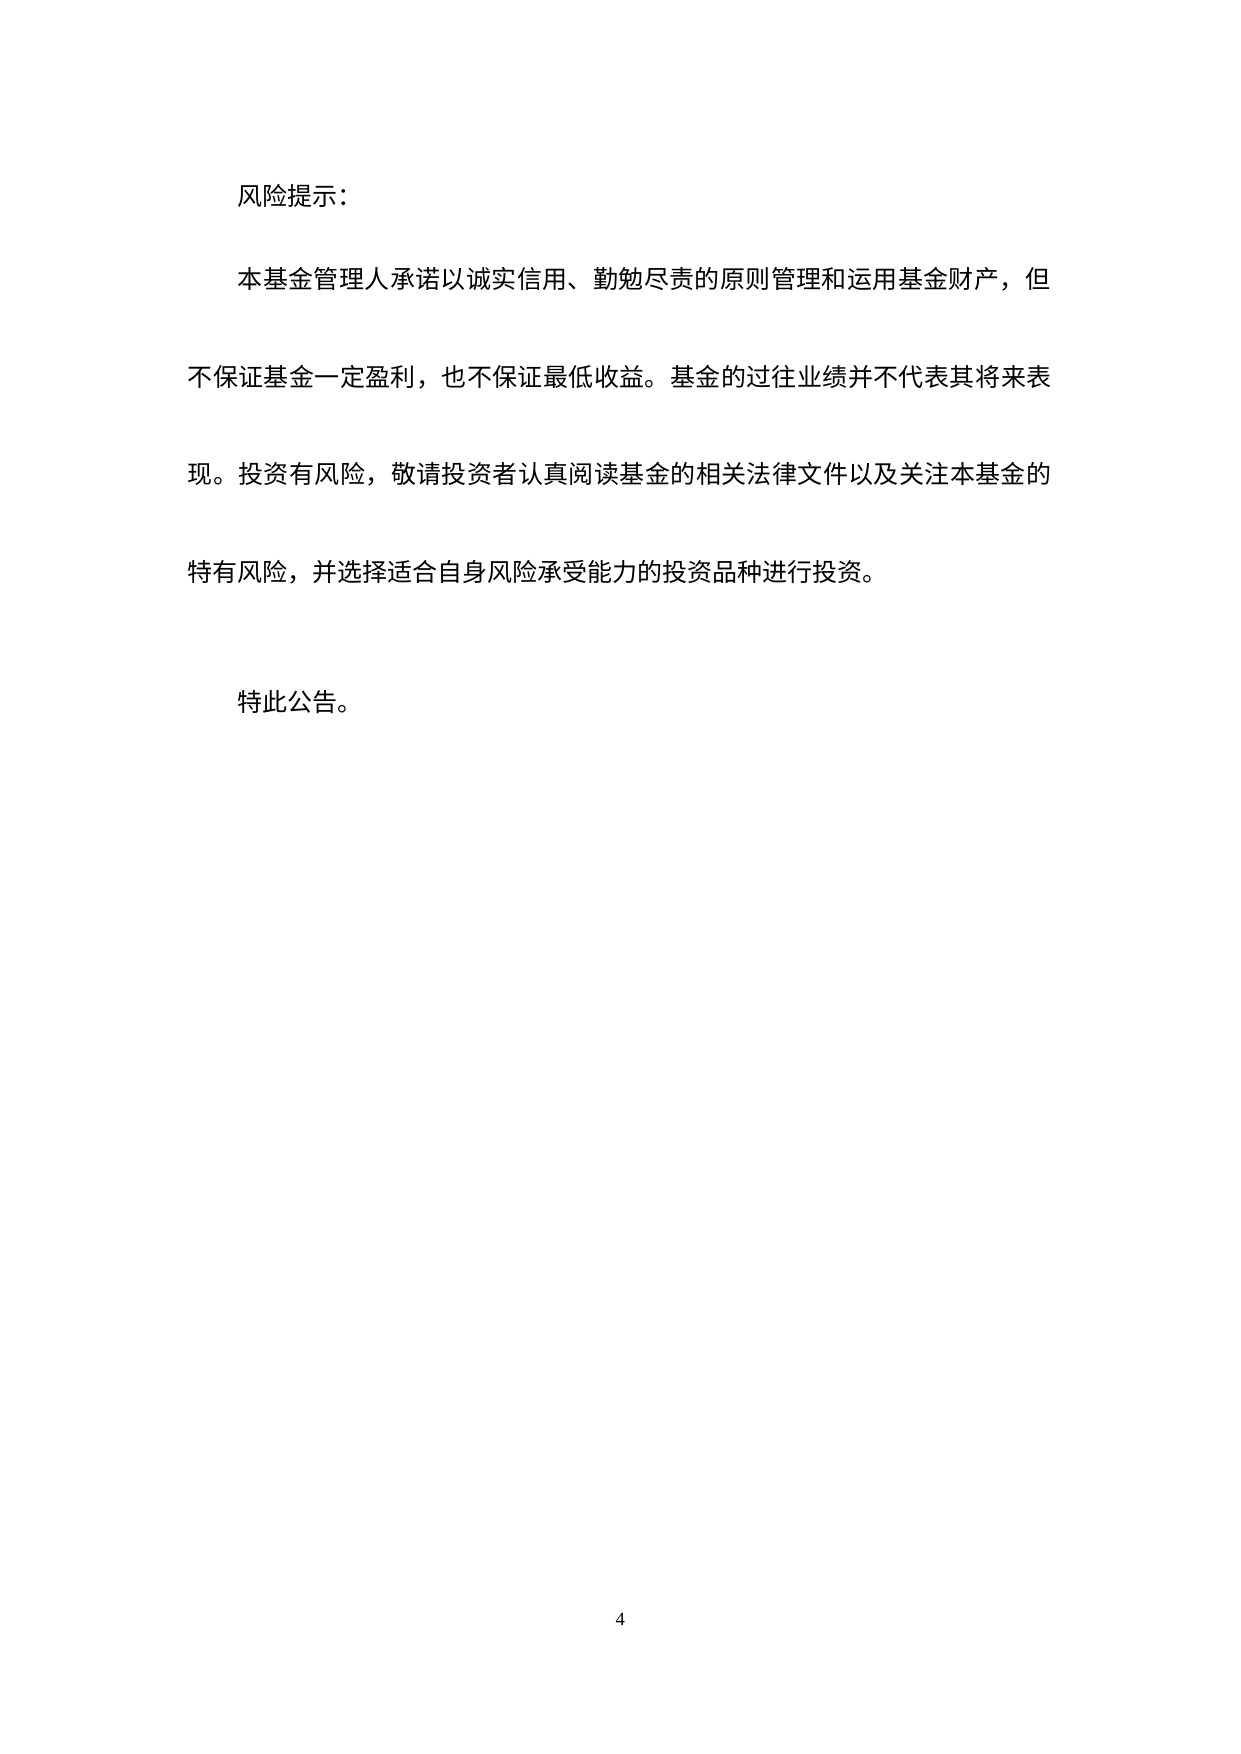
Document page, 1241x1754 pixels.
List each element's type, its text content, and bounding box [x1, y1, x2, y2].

text 风险提示： [187, 162, 1053, 227]
text 本基金管理人承诺以诚实信用、勤勉尽责的原则管理和运用基金财产，但不保证基金一定盈利，也不保证最低收益。基金的过往业绩并不代表其将来表现。投资有风险，敬请投资者认真阅读基金的相关法律文件以及关注本基金的特有风险，并选择适合自身风险承受能力的投资品种进行投资。 [187, 245, 1053, 603]
text 特此公告。 [187, 668, 1053, 733]
